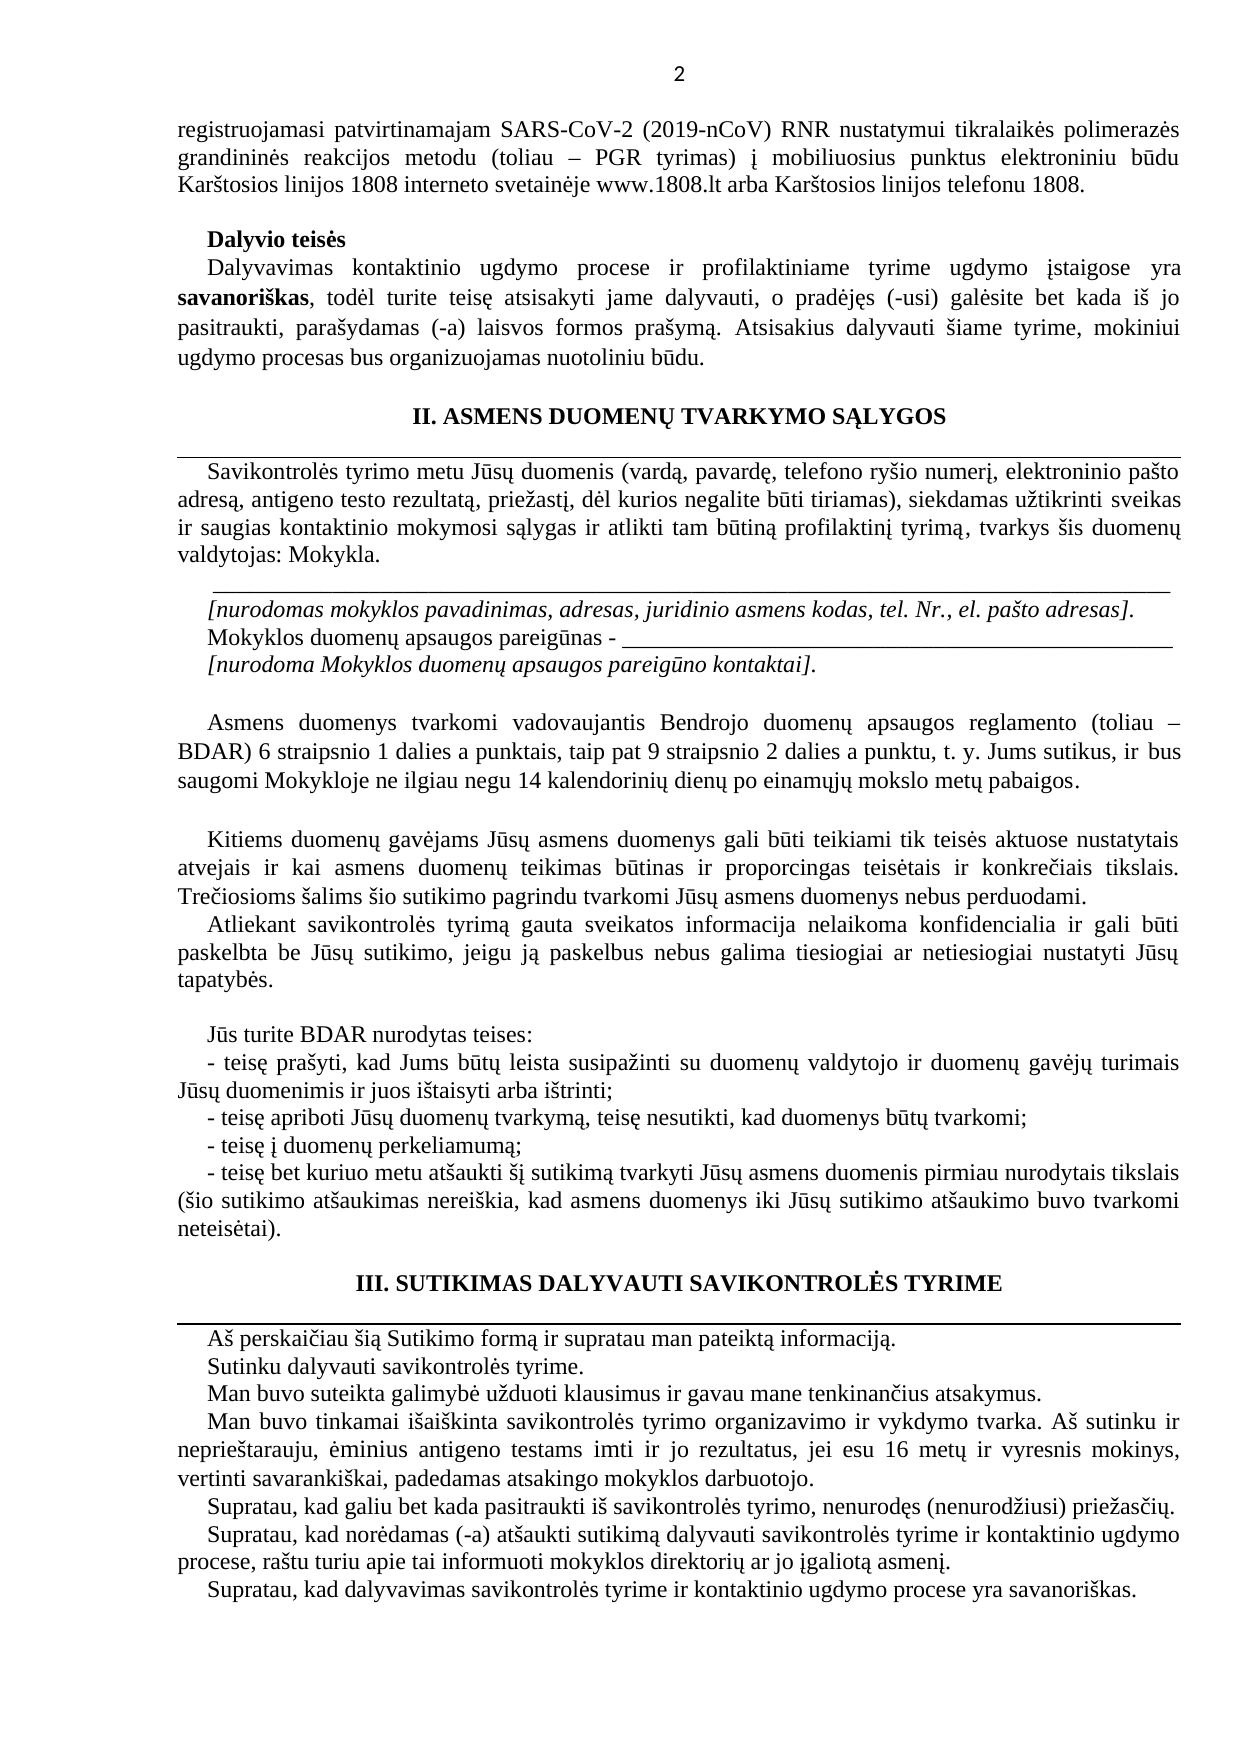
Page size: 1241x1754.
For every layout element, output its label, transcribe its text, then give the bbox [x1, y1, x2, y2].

text Kitiems duomenų gavėjams Jūsų asmens duomenys gali būti teikiami tik teisės aktuose nustatytais atvejais ir kai asmens duomenų teikimas būtinas ir proporcingas teisėtais ir konkrečiais tikslais. Trečiosioms šalims šio sutikimo pagrindu tvarkomi Jūsų asmens duomenys nebus perduodami. [177, 826, 1181, 910]
text III. SUTIKIMAS DALYVAUTI SAVIKONTROLĖS TYRIME [177, 1269, 1181, 1296]
text Dalyvio teisės [177, 226, 1181, 253]
text [nurodomas mokyklos pavadinimas, adresas, juridinio asmens kodas, tel. Nr., el. pašto adresas]. [177, 595, 1181, 623]
text Jūs turite BDAR nurodytas teises: [177, 1020, 1181, 1048]
text Savikontrolės tyrimo metu Jūsų duomenis (vardą, pavardę, telefono ryšio numerį, elektroninio pašto adresą, antigeno testo rezultatą, priežastį, dėl kurios negalite būti tiriamas), siekdamas užtikrinti sveikas ir saugias kontaktinio mokymosi sąlygas ir atlikti tam būtiną profilaktinį tyrimą, tvarkys šis duomenų valdytojas: Mokykla. [177, 458, 1181, 568]
text Supratau, kad dalyvavimas savikontrolės tyrime ir kontaktinio ugdymo procese yra savanoriškas. [177, 1575, 1181, 1602]
text II. ASMENS DUOMENŲ TVARKYMO SĄLYGOS [177, 402, 1181, 430]
list Man buvo tinkamai išaiškinta savikontrolės tyrimo organizavimo ir vykdymo tvarka. Aš sutinku ir neprieštarauju, ėminius antigeno testams imti ir jo rezultatus, jei esu 16 metų ir vyresnis mokinys, vertinti savarankiškai, padedamas atsakingo mokyklos darbuotojo. [177, 1407, 1181, 1492]
text Supratau, kad galiu bet kada pasitraukti iš savikontrolės tyrimo, nenurodęs (nenurodžiusi) priežasčių. [177, 1492, 1181, 1519]
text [177, 115, 1181, 198]
text Man buvo suteikta galimybė užduoti klausimus ir gavau mane tenkinančius atsakymus. [177, 1379, 1181, 1407]
text Supratau, kad norėdamas (-a) atšaukti sutikimą dalyvauti savikontrolės tyrime ir kontaktinio ugdymo procese, raštu turiu apie tai informuoti mokyklos direktorių ar jo įgaliotą asmenį. [177, 1519, 1181, 1575]
text Dalyvavimas kontaktinio ugdymo procese ir profilaktiniame tyrime ugdymo įstaigose yra savanoriškas, todėl turite teisę atsisakyti jame dalyvauti, o pradėjęs (-usi) galėsite bet kada iš jo pasitraukti, parašydamas (-a) laisvos formos prašymą. Atsisakius dalyvauti šiame tyrime, mokiniui ugdymo procesas bus organizuojamas nuotoliniu būdu. [177, 253, 1181, 370]
text [nurodoma Mokyklos duomenų apsaugos pareigūno kontaktai]. [177, 651, 1181, 678]
text - teisę bet kuriuo metu atšaukti šį sutikimą tvarkyti Jūsų asmens duomenis pirmiau nurodytais tikslais (šio sutikimo atšaukimas nereiškia, kad asmens duomenys iki Jūsų sutikimo atšaukimo buvo tvarkomi neteisėtai). [177, 1158, 1181, 1241]
text - teisę į duomenų perkeliamumą; [177, 1131, 1181, 1158]
text Aš perskaičiau šią Sutikimo formą ir supratau man pateiktą informaciją. [177, 1325, 1181, 1352]
text Sutinku dalyvauti savikontrolės tyrime. [177, 1352, 1181, 1379]
text Mokyklos duomenų apsaugos pareigūnas - ______________________________________________ [177, 623, 1181, 651]
text - teisę prašyti, kad Jums būtų leista susipažinti su duomenų valdytojo ir duomenų gavėjų turimais Jūsų duomenimis ir juos ištaisyti arba ištrinti; [177, 1048, 1181, 1103]
text Asmens duomenys tvarkomi vadovaujantis Bendrojo duomenų apsaugos reglamento (toliau – BDAR) 6 straipsnio 1 dalies a punktais, taip pat 9 straipsnio 2 dalies a punktu, t. y. Jums sutikus, ir bus saugomi Mokykloje ne ilgiau negu 14 kalendorinių dienų po einamųjų mokslo metų pabaigos. [177, 708, 1181, 794]
text - teisę apriboti Jūsų duomenų tvarkymą, teisę nesutikti, kad duomenys būtų tvarkomi; [177, 1103, 1181, 1131]
text ________________________________________________________________________________ [177, 568, 1181, 595]
text Atliekant savikontrolės tyrimą gauta sveikatos informacija nelaikoma konfidencialia ir gali būti paskelbta be Jūsų sutikimo, jeigu ją paskelbus nebus galima tiesiogiai ar netiesiogiai nustatyti Jūsų tapatybės. [177, 910, 1181, 993]
